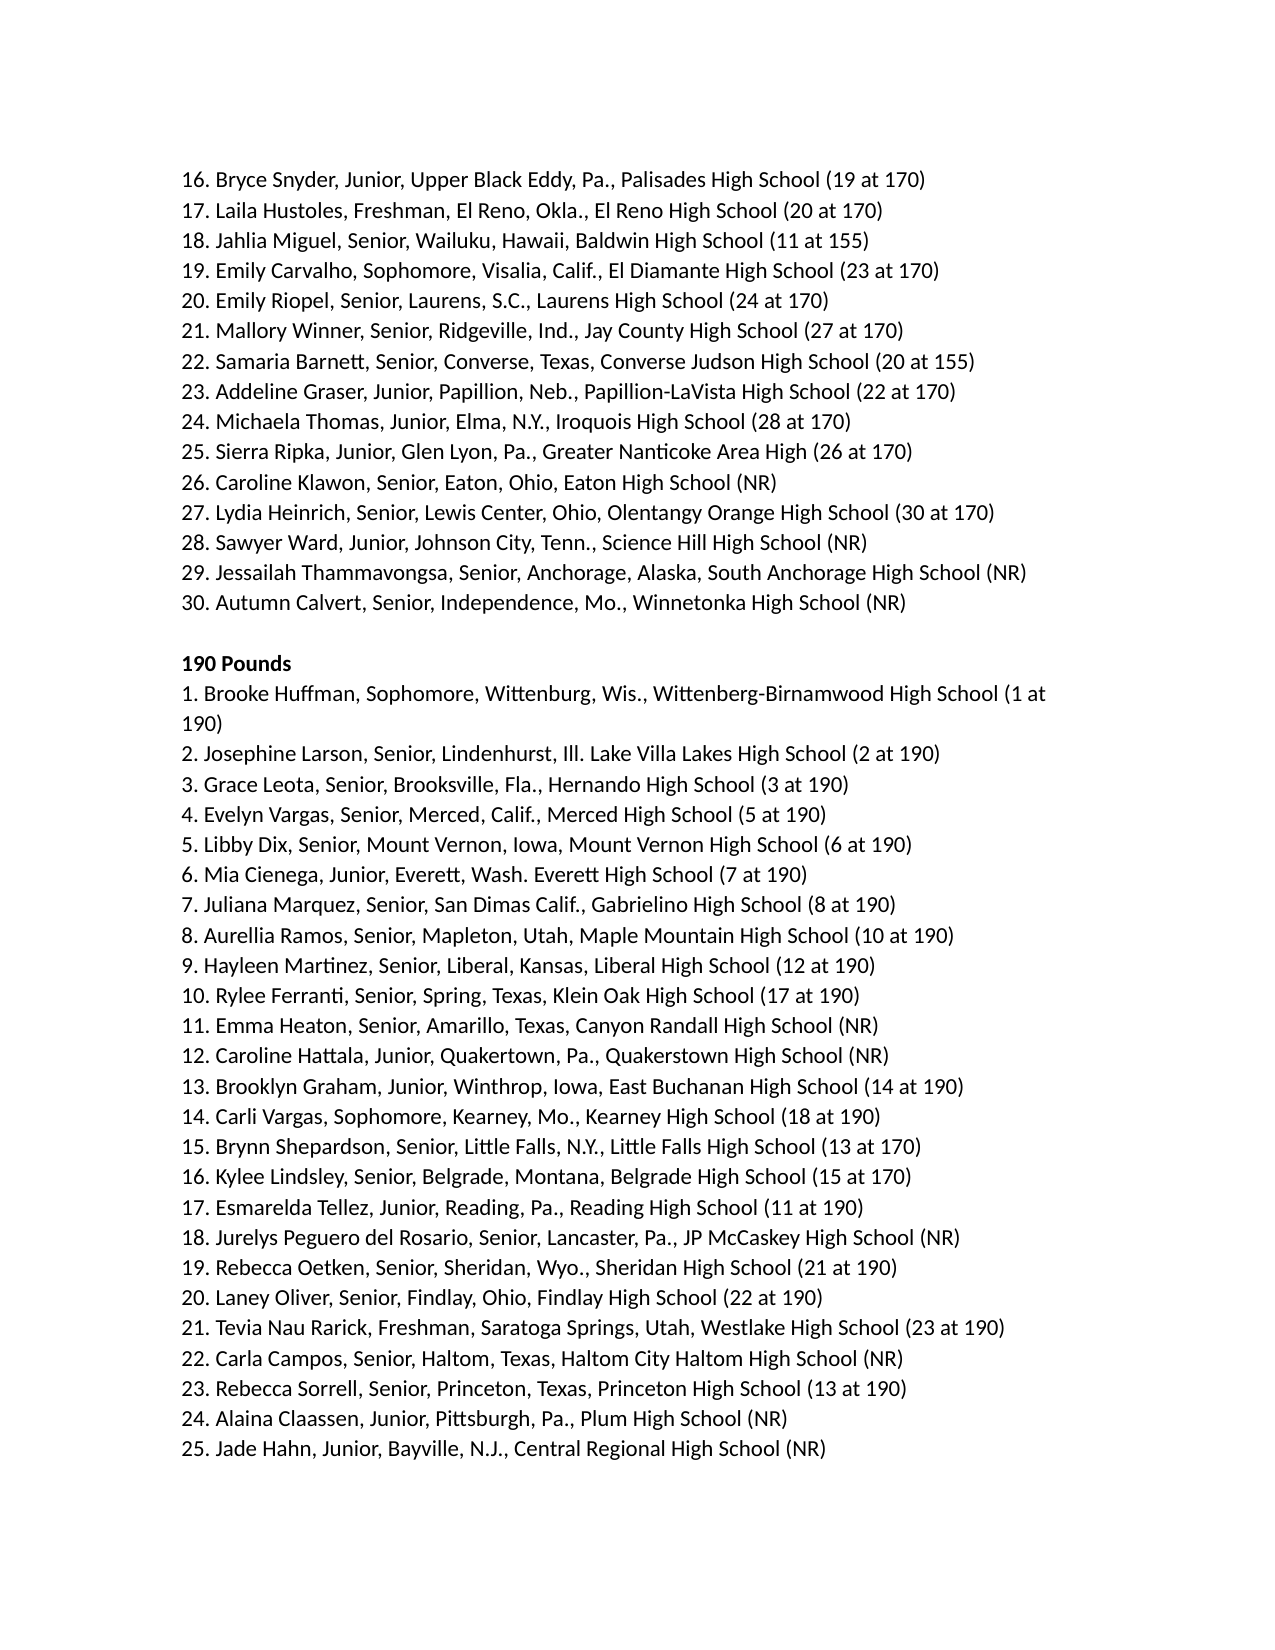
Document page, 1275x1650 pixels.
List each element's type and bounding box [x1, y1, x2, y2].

table_header [150, 150, 1125, 1497]
